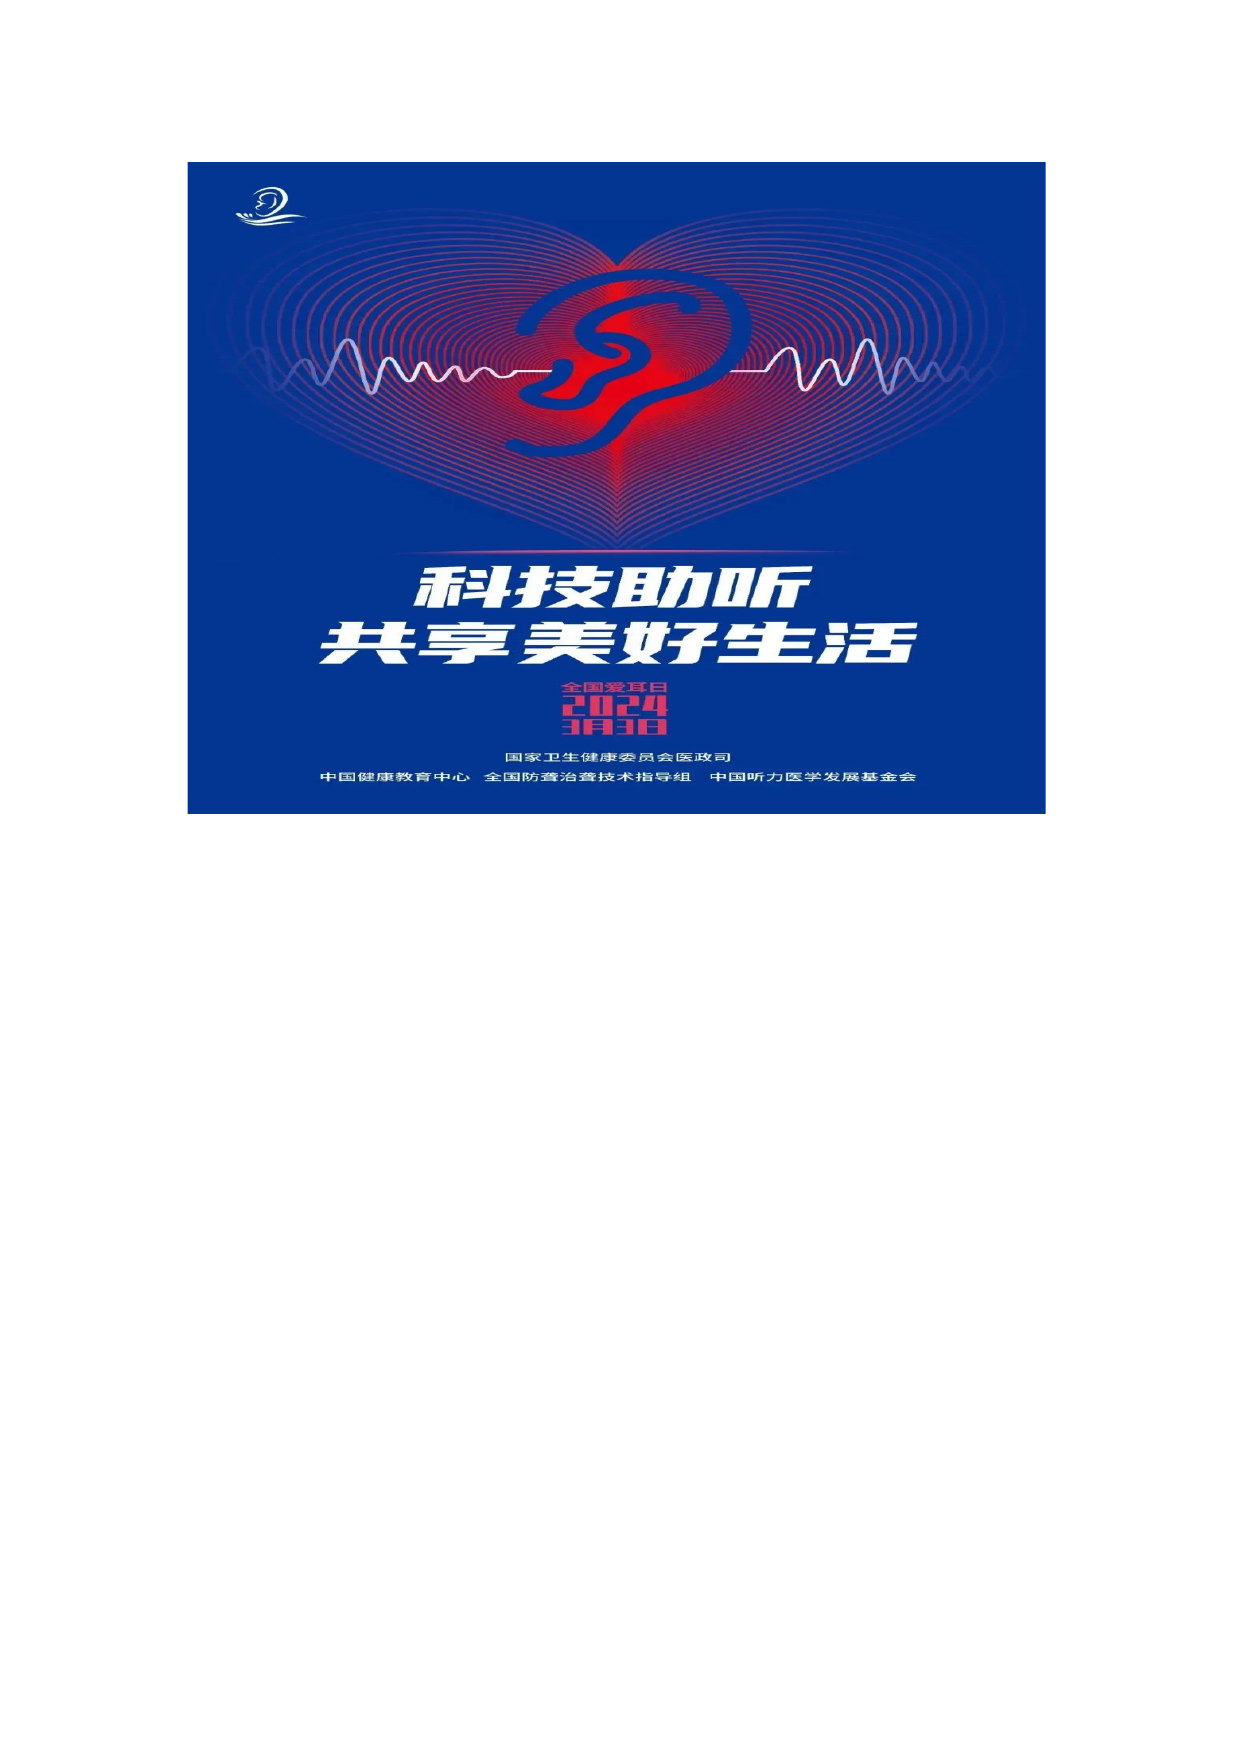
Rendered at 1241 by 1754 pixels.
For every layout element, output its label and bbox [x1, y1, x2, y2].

picture [187, 162, 1046, 814]
